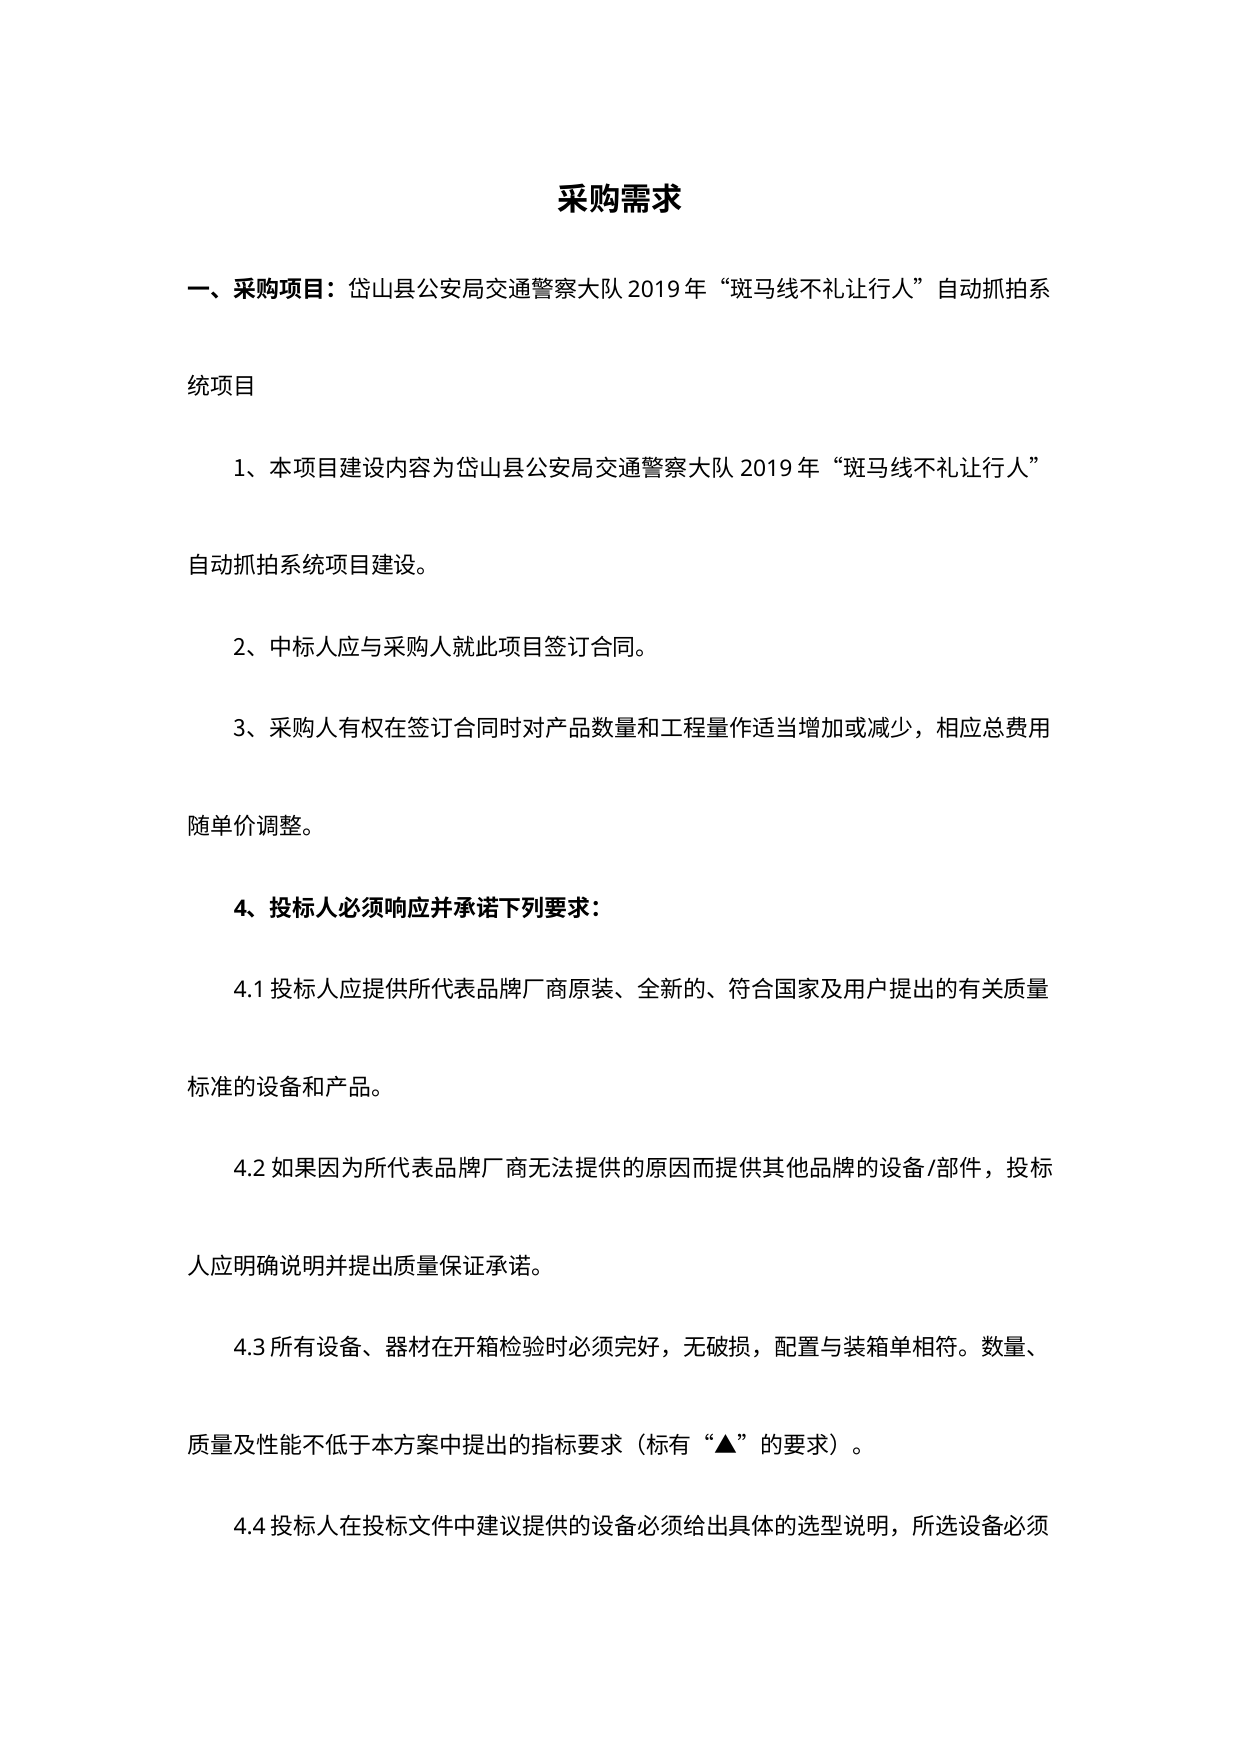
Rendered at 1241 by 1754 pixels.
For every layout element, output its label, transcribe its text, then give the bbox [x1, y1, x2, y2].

text 4.1投标人应提供所代表品牌厂商原装、全新的、符合国家及用户提出的有关质量标准的设备和产品。 [187, 955, 1053, 1118]
text 4.3所有设备、器材在开箱检验时必须完好，无破损，配置与装箱单相符。数量、质量及性能不低于本方案中提出的指标要求（标有“▲”的要求）。 [187, 1313, 1053, 1476]
text 2、中标人应与采购人就此项目签订合同。 [187, 613, 1053, 678]
text 3、采购人有权在签订合同时对产品数量和工程量作适当增加或减少，相应总费用随单价调整。 [187, 694, 1053, 857]
text 4.2如果因为所代表品牌厂商无法提供的原因而提供其他品牌的设备/部件，投标人应明确说明并提出质量保证承诺。 [187, 1134, 1053, 1297]
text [187, 1492, 1053, 1557]
text 1、本项目建设内容为岱山县公安局交通警察大队2019年“斑马线不礼让行人”自动抓拍系统项目建设。 [187, 434, 1053, 596]
text 一、采购项目：岱山县公安局交通警察大队2019年“斑马线不礼让行人”自动抓拍系统项目 [187, 255, 1053, 417]
text 采购需求 [187, 174, 1053, 220]
text 4、投标人必须响应并承诺下列要求： [187, 873, 1053, 938]
